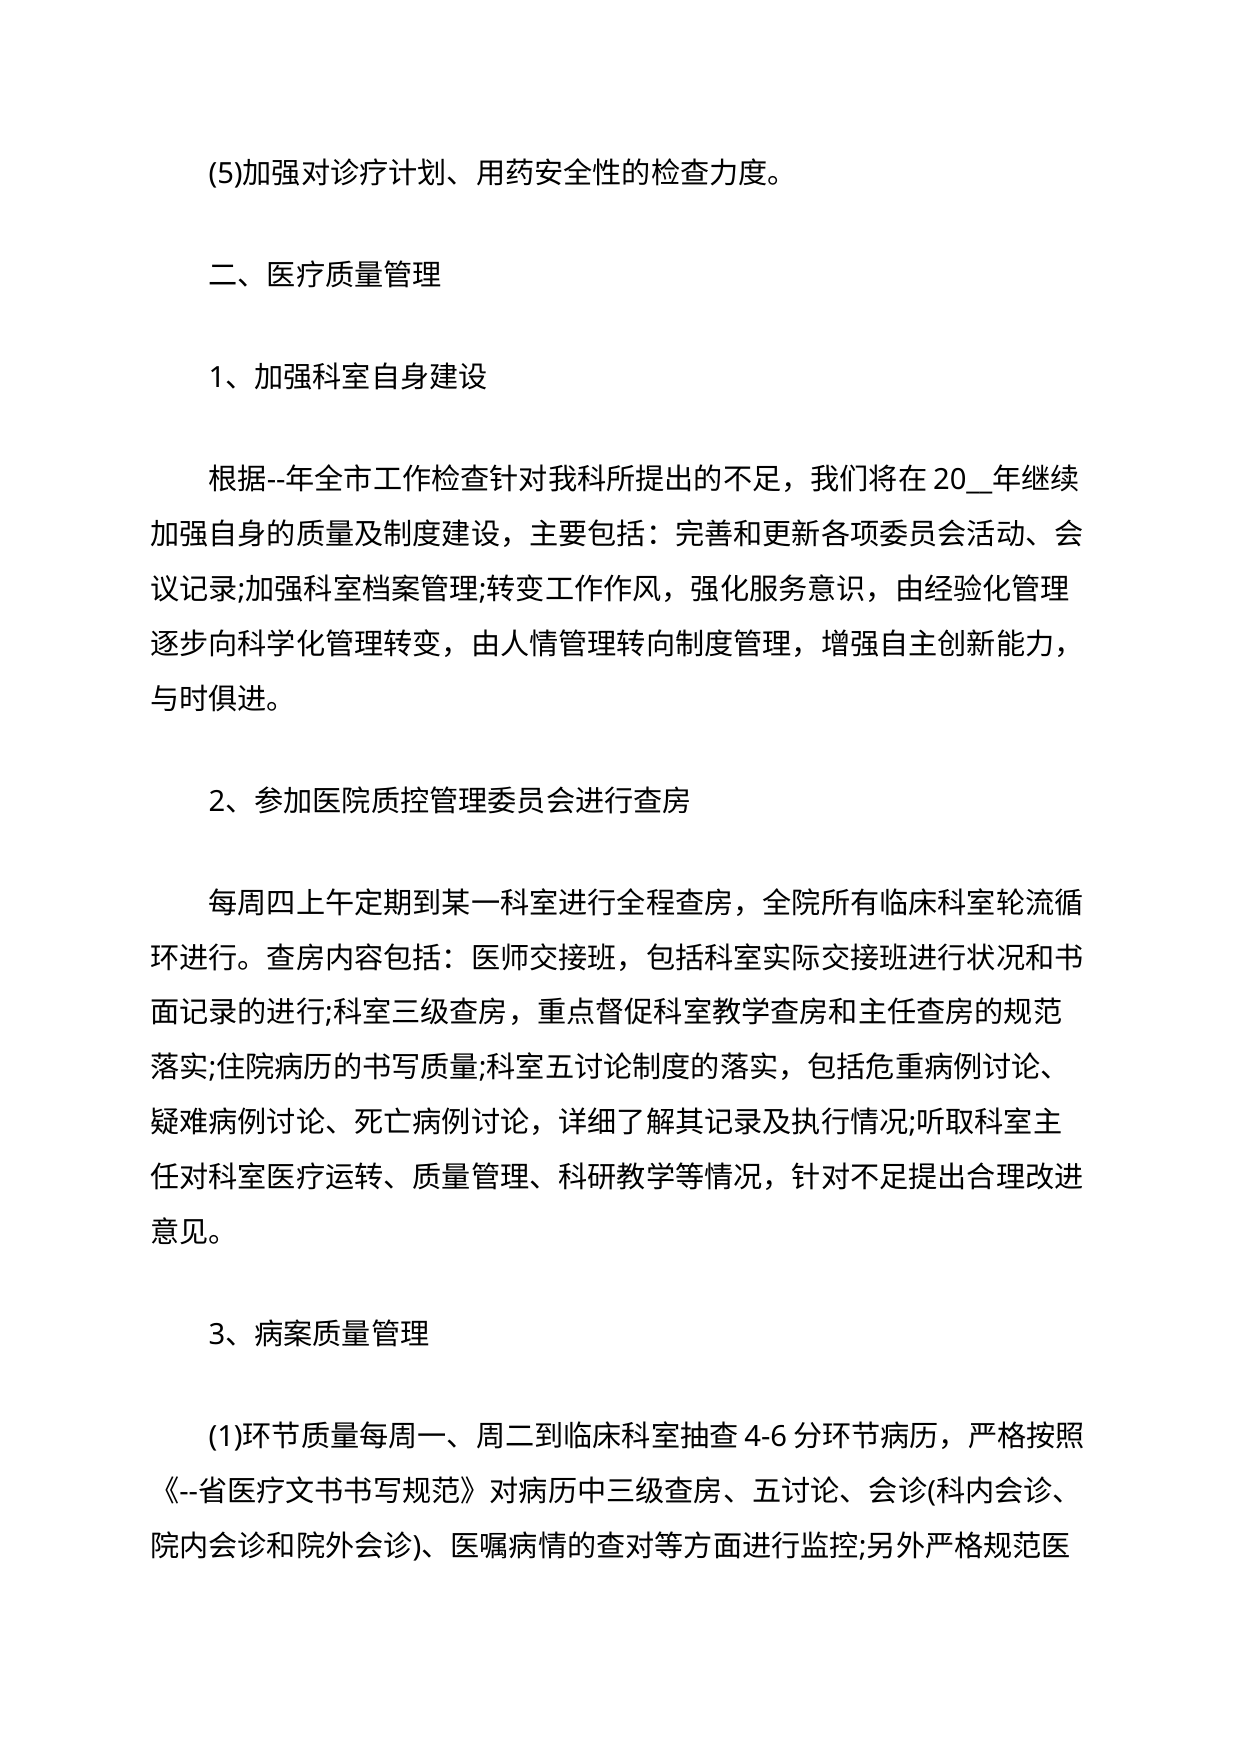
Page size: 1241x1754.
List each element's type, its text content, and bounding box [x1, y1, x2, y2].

text 1、加强科室自身建设 [150, 354, 1090, 396]
text 2、参加医院质控管理委员会进行查房 [150, 777, 1090, 820]
text 根据--年全市工作检查针对我科所提出的不足，我们将在20__年继续加强自身的质量及制度建设，主要包括：完善和更新各项委员会活动、会议记录;加强科室档案管理;转变工作作风，强化服务意识，由经验化管理逐步向科学化管理转变，由人情管理转向制度管理，增强自主创新能力，与时俱进。 [150, 456, 1090, 718]
text 二、医疗质量管理 [150, 252, 1090, 294]
text 3、病案质量管理 [150, 1311, 1090, 1353]
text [150, 1413, 1090, 1565]
text 每周四上午定期到某一科室进行全程查房，全院所有临床科室轮流循环进行。查房内容包括：医师交接班，包括科室实际交接班进行状况和书面记录的进行;科室三级查房，重点督促科室教学查房和主任查房的规范落实;住院病历的书写质量;科室五讨论制度的落实，包括危重病例讨论、疑难病例讨论、死亡病例讨论，详细了解其记录及执行情况;听取科室主任对科室医疗运转、质量管理、科研教学等情况，针对不足提出合理改进意见。 [150, 879, 1090, 1251]
text (5)加强对诊疗计划、用药安全性的检查力度。 [150, 150, 1090, 192]
